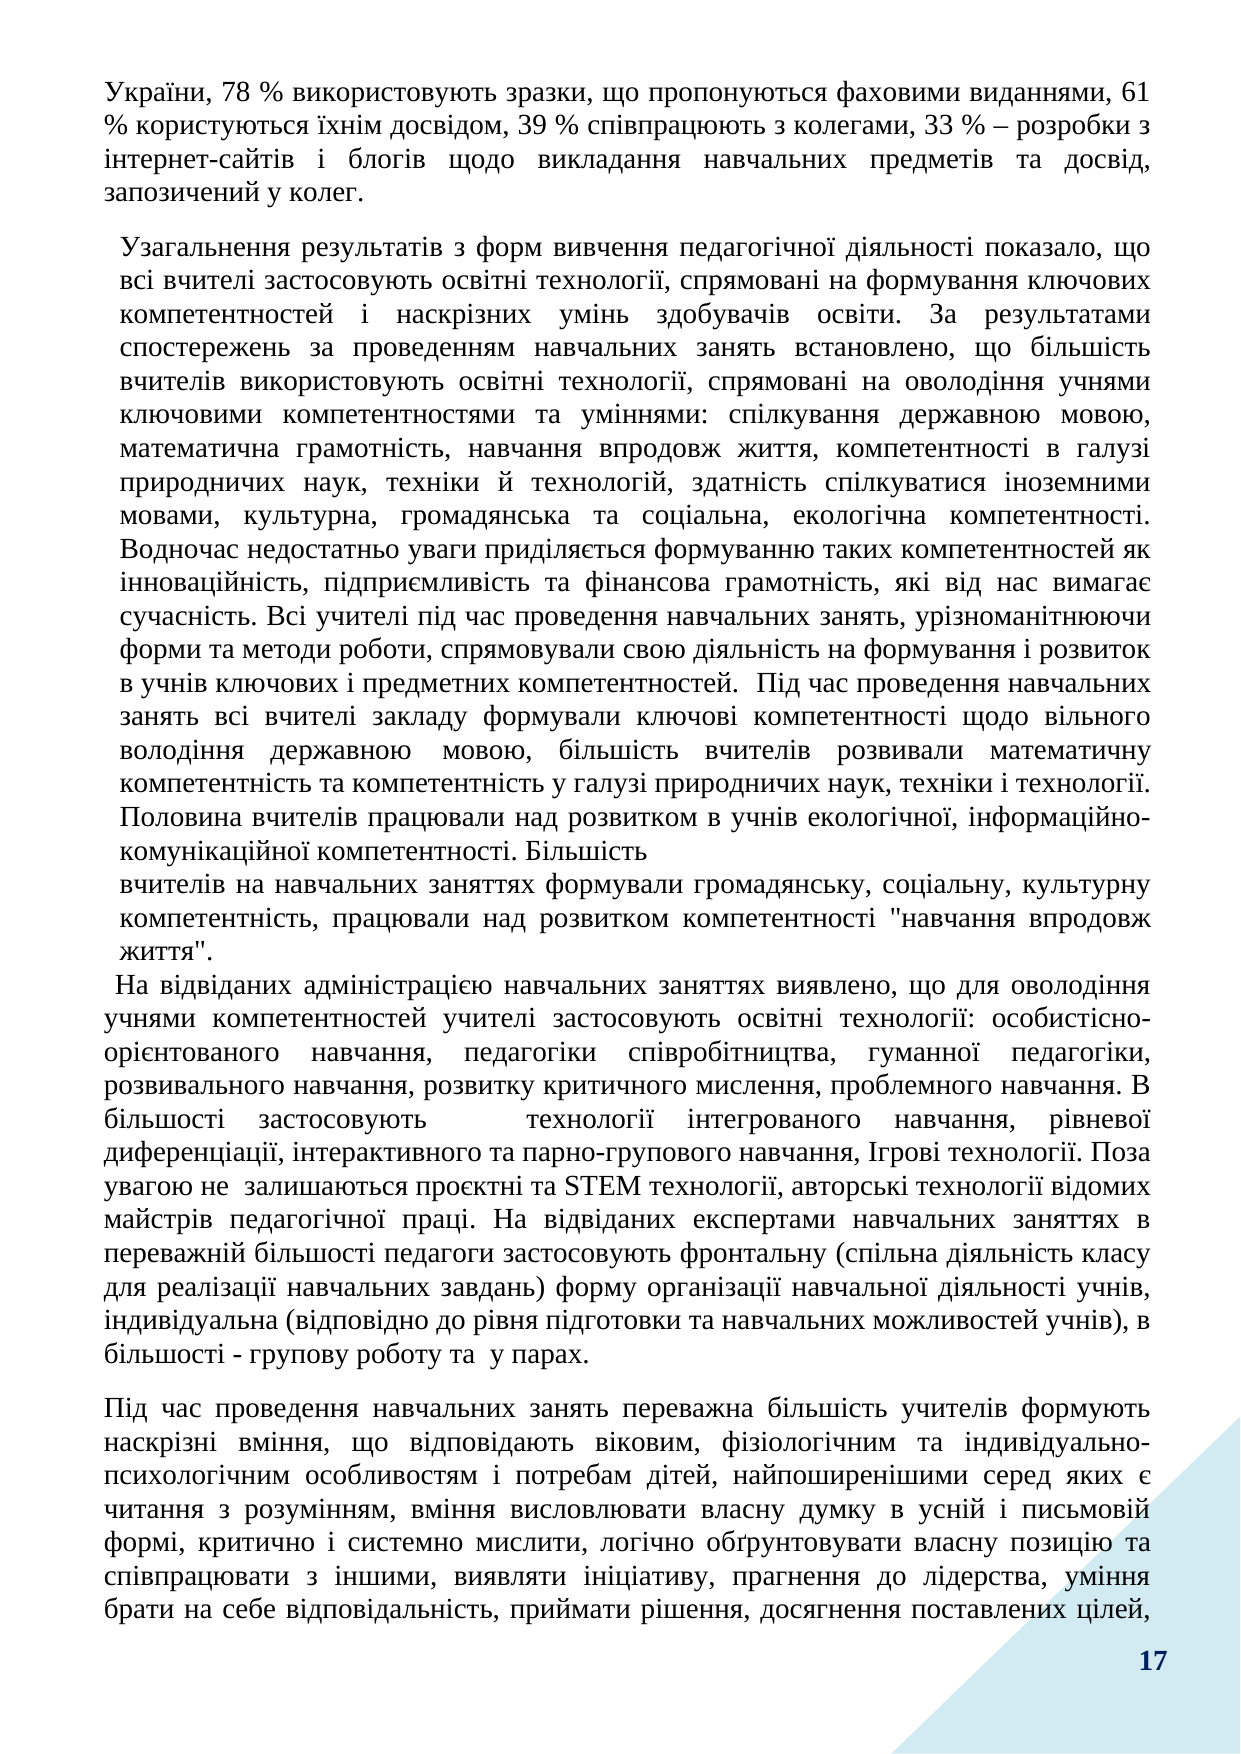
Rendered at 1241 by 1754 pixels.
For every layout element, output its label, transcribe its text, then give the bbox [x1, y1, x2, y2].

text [103, 74, 1152, 208]
text вчителів на навчальних заняттях формували громадянську, соціальну, культурну компетентність, працювали над розвитком компетентності "навчання впродовж життя". [119, 866, 1152, 967]
text На відвіданих адміністрацією навчальних заняттях виявлено, що для оволодіння учнями компетентностей учителі застосовують освітні технології: особистісно-орієнтованого навчання, педагогіки співробітництва, гуманної педагогіки, розвивального навчання, розвитку критичного мислення, проблемного навчання. В більшості застосовують технології інтегрованого навчання, рівневої диференціації, інтерактивного та парно-групового навчання, Ігрові технології. Поза увагою не залишаються проєктні та STEM технології, авторські технології відомих майстрів педагогічної праці. На відвіданих експертами навчальних заняттях в переважній більшості педагоги застосовують фронтальну (спільна діяльність класу для реалізації навчальних завдань) форму організації навчальної діяльності учнів, індивідуальна (відповідно до рівня підготовки та навчальних можливостей учнів), в більшості - групову роботу та у парах. [103, 967, 1152, 1369]
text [103, 1390, 1152, 1625]
text Узагальнення результатів з форм вивчення педагогічної діяльності показало, що всі вчителі застосовують освітні технології, спрямовані на формування ключових компетентностей і наскрізних умінь здобувачів освіти. За результатами спостережень за проведенням навчальних занять встановлено, що більшість вчителів використовують освітні технології, спрямовані на оволодіння учнями ключовими компетентностями та уміннями: спілкування державною мовою, математична грамотність, навчання впродовж життя, компетентності в галузі природничих наук, техніки й технологій, здатність спілкуватися іноземними мовами, культурна, громадянська та соціальна, екологічна компетентності. Водночас недостатньо уваги приділяється формуванню таких компетентностей як інноваційність, підприємливість та фінансова грамотність, які від нас вимагає сучасність. Всі учителі під час проведення навчальних занять, урізноманітнюючи форми та методи роботи, спрямовували свою діяльність на формування і розвиток в учнів ключових і предметних компетентностей. Під час проведення навчальних занять всі вчителі закладу формували ключові компетентності щодо вільного володіння державною мовою, більшість вчителів розвивали математичну компетентність та компетентність у галузі природничих наук, техніки і технології. Половина вчителів працювали над розвитком в учнів екологічної, інформаційно-комунікаційної компетентності. Більшість [119, 229, 1152, 866]
